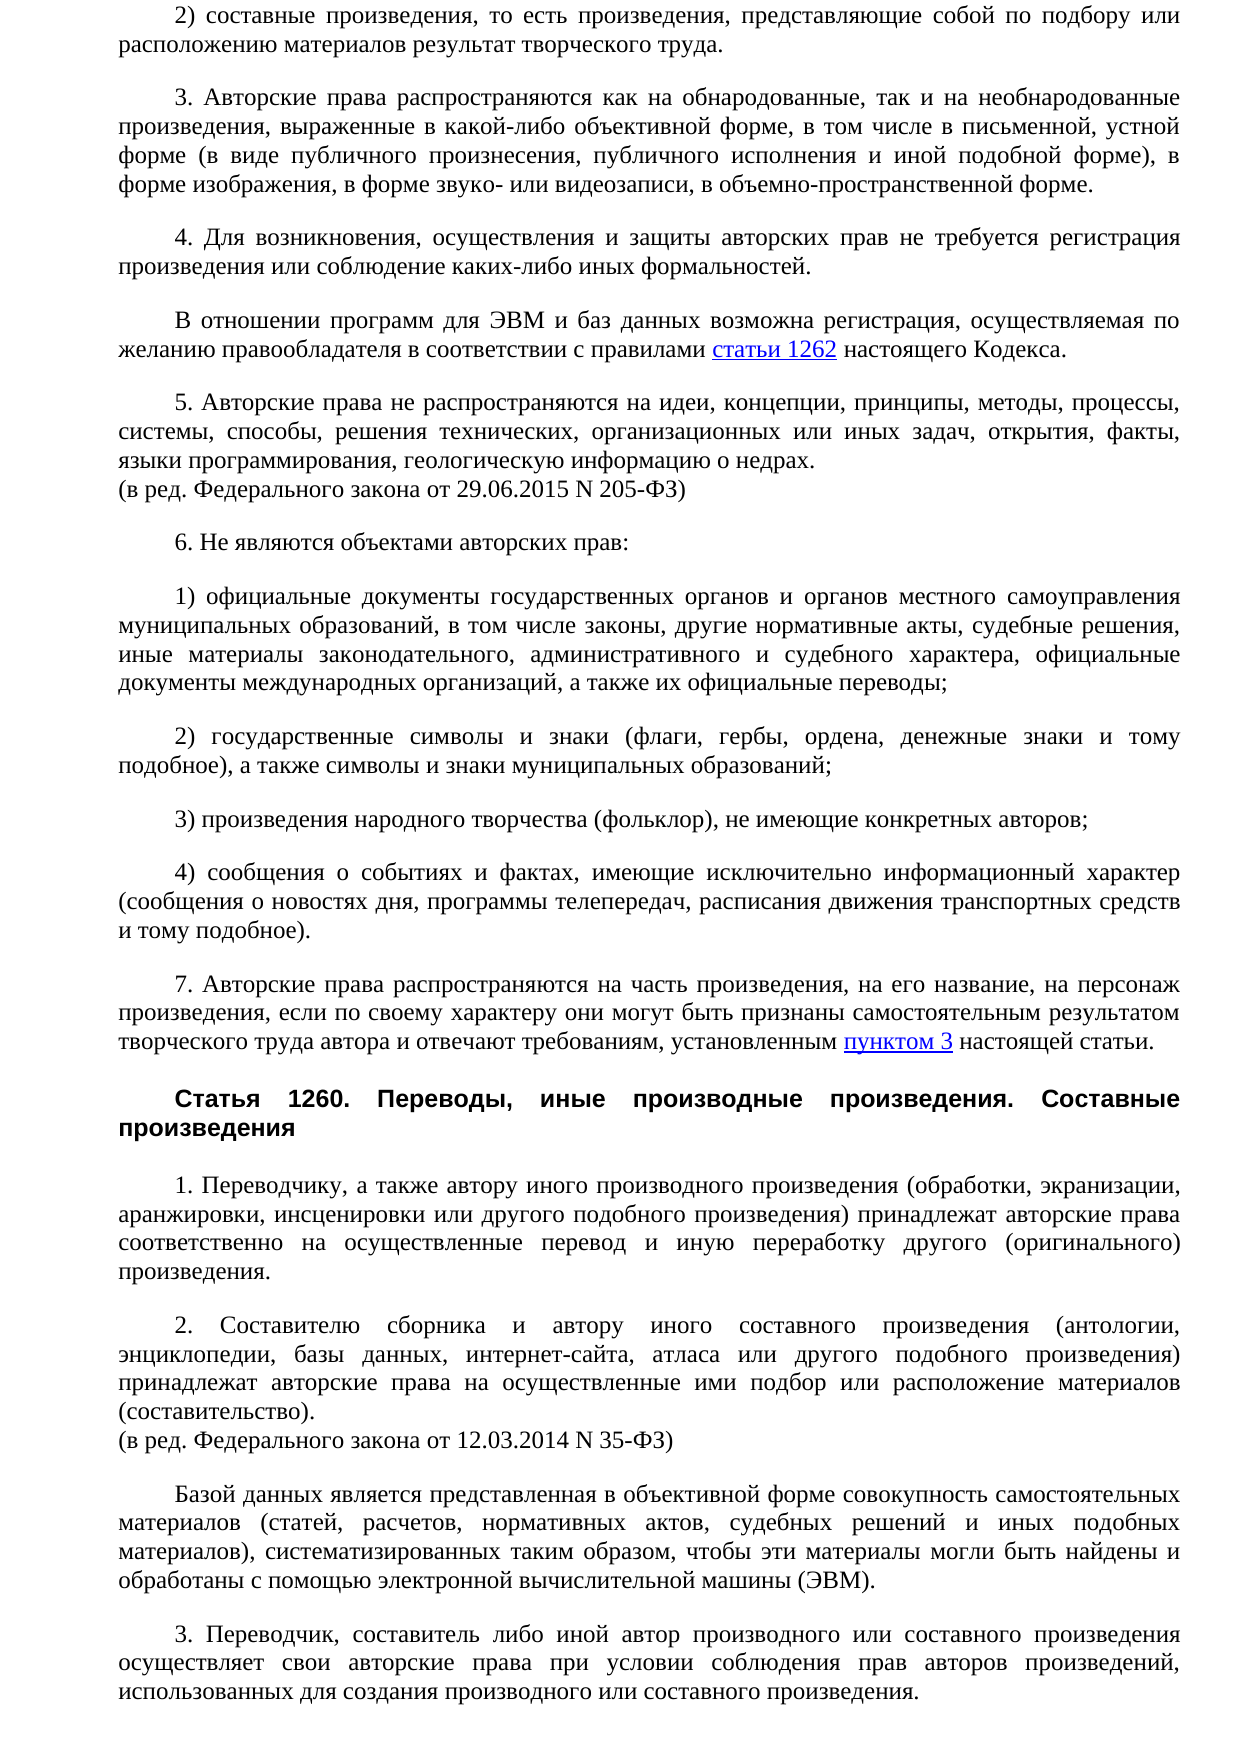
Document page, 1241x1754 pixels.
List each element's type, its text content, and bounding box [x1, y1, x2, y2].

text 5. Авторские права не распространяются на идеи, концепции, принципы, методы, процессы, системы, способы, решения технических, организационных или иных задач, открытия, факты, языки программирования, геологическую информацию о недрах. [118, 387, 1181, 474]
text 3) произведения народного творчества (фольклор), не имеющие конкретных авторов; [118, 804, 1181, 832]
text 2) государственные символы и знаки (флаги, гербы, ордена, денежные знаки и тому подобное), а также символы и знаки муниципальных образований; [118, 721, 1181, 779]
text 3. Авторские права распространяются как на обнародованные, так и на необнародованные произведения, выраженные в какой-либо объективной форме, в том числе в письменной, устной форме (в виде публичного произнесения, публичного исполнения и иной подобной форме), в форме изображения, в форме звуко- или видеозаписи, в объемно-пространственной форме. [118, 82, 1181, 197]
text 4. Для возникновения, осуществления и защиты авторских прав не требуется регистрация произведения или соблюдение каких-либо иных формальностей. [118, 222, 1181, 280]
text (в ред. Федерального закона от 12.03.2014 N 35-ФЗ) [118, 1425, 1181, 1454]
text Базой данных является представленная в объективной форме совокупность самостоятельных материалов (статей, расчетов, нормативных актов, судебных решений и иных подобных материалов), систематизированных таким образом, чтобы эти материалы могли быть найдены и обработаны с помощью электронной вычислительной машины (ЭВМ). [118, 1479, 1181, 1594]
text 1) официальные документы государственных органов и органов местного самоуправления муниципальных образований, в том числе законы, другие нормативные акты, судебные решения, иные материалы законодательного, административного и судебного характера, официальные документы международных организаций, а также их официальные переводы; [118, 581, 1181, 696]
text В отношении программ для ЭВМ и баз данных возможна регистрация, осуществляемая по желанию правообладателя в соответствии с правилами статьи 1262 настоящего Кодекса. [118, 305, 1181, 362]
text 4) сообщения о событиях и фактах, имеющие исключительно информационный характер (сообщения о новостях дня, программы телепередач, расписания движения транспортных средств и тому подобное). [118, 857, 1181, 944]
text (в ред. Федерального закона от 29.06.2015 N 205-ФЗ) [118, 474, 1181, 502]
text 6. Не являются объектами авторских прав: [118, 527, 1181, 556]
text 3. Переводчик, составитель либо иной автор производного или составного произведения осуществляет свои авторские права при условии соблюдения прав авторов произведений, использованных для создания производного или составного произведения. [118, 1619, 1181, 1705]
text 1. Переводчику, а также автору иного производного произведения (обработки, экранизации, аранжировки, инсценировки или другого подобного произведения) принадлежат авторские права соответственно на осуществленные перевод и иную переработку другого (оригинального) произведения. [118, 1170, 1181, 1285]
title Статья 1260. Переводы, иные производные произведения. Составные произведения [118, 1084, 1181, 1141]
text 2. Составителю сборника и автору иного составного произведения (антологии, энциклопедии, базы данных, интернет-сайта, атласа или другого подобного произведения) принадлежат авторские права на осуществленные ими подбор или расположение материалов (составительство). [118, 1310, 1181, 1425]
text 7. Авторские права распространяются на часть произведения, на его название, на персонаж произведения, если по своему характеру они могут быть признаны самостоятельным результатом творческого труда автора и отвечают требованиям, установленным пунктом 3 настоящей статьи. [118, 969, 1181, 1055]
text 2) составные произведения, то есть произведения, представляющие собой по подбору или расположению материалов результат творческого труда. [118, 0, 1181, 57]
